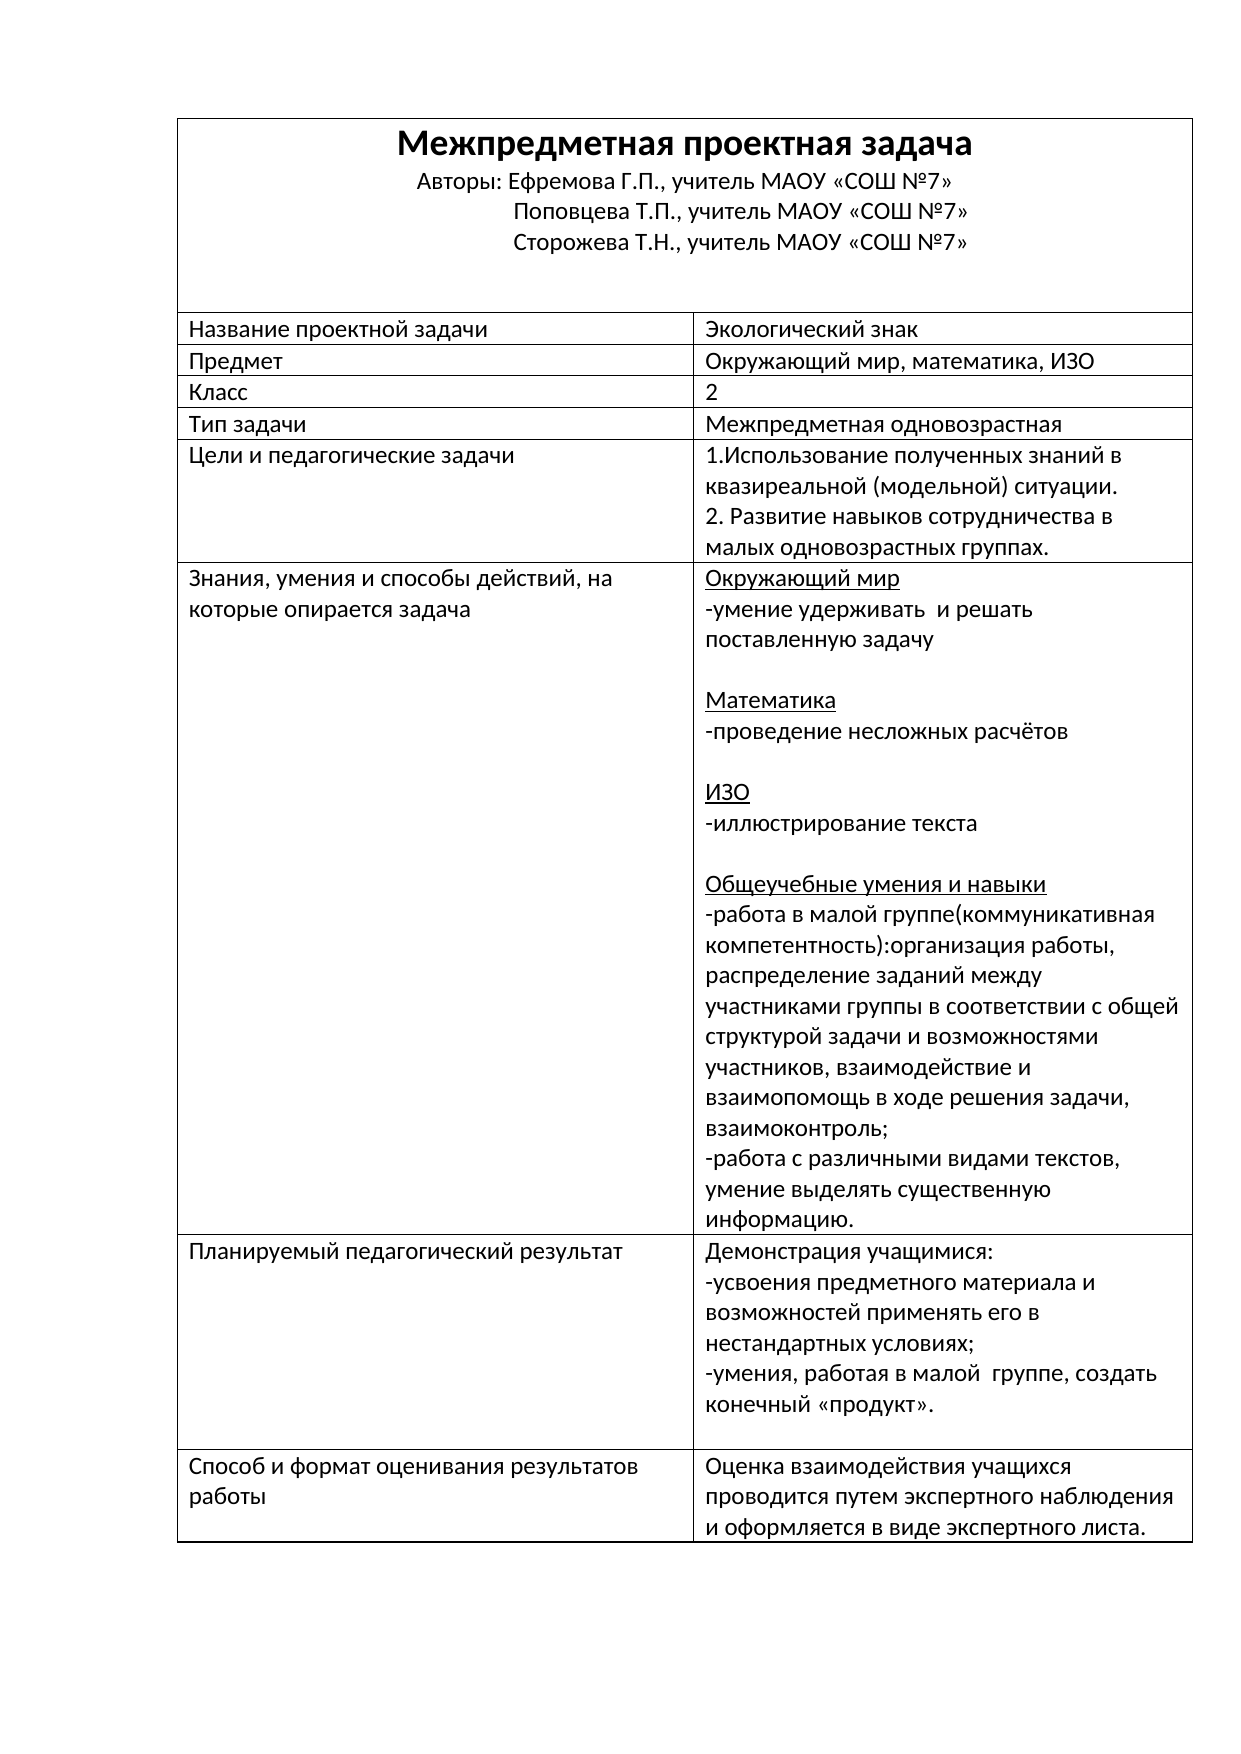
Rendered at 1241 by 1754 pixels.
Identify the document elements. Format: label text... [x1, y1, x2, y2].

table_cell Знания, умения и способы действий, на которые опирается задача [178, 563, 693, 1234]
table_header Межпредметная проектная задача Авторы: Ефремова Г.П., учитель МАОУ «СОШ №7» Поповцева Т.П., учитель МАОУ «СОШ №7» Сторожева Т.Н., учитель МАОУ «СОШ №7» [178, 119, 1192, 312]
table_cell Способ и формат оценивания результатов работы [178, 1450, 693, 1541]
table_cell Окружающий мир, математика, ИЗО [694, 345, 1192, 375]
table_cell Демонстрация учащимися: -усвоения предметного материала и возможностей применять его в нестандартных условиях; -умения, работая в малой группе, создать конечный «продукт». [694, 1235, 1192, 1449]
table_cell Цели и педагогические задачи [178, 440, 693, 562]
table_cell Название проектной задачи [178, 313, 693, 344]
table_cell Предмет [178, 345, 693, 375]
table_cell Класс [178, 376, 693, 407]
table_cell Экологический знак [694, 313, 1192, 344]
table_cell 2 [694, 376, 1192, 407]
table_cell Окружающий мир -умение удерживать и решать поставленную задачу Математика -проведение несложных расчётов ИЗО -иллюстрирование текста Общеучебные умения и навыки -работа в малой группе(коммуникативная компетентность):организация работы, распределение заданий между участниками группы в соответствии с общей структурой задачи и возможностями участников, взаимодействие и взаимопомощь в ходе решения задачи, взаимоконтроль; -работа с различными видами текстов, умение выделять существенную информацию. [694, 563, 1192, 1234]
table_cell 1.Использование полученных знаний в квазиреальной (модельной) ситуации. 2. Развитие навыков сотрудничества в малых одновозрастных группах. [694, 440, 1192, 562]
table_cell Межпредметная одновозрастная [694, 408, 1192, 438]
table_cell Тип задачи [178, 408, 693, 438]
table_cell Планируемый педагогический результат [178, 1235, 693, 1449]
table_cell Оценка взаимодействия учащихся проводится путем экспертного наблюдения и оформляется в виде экспертного листа. [694, 1450, 1192, 1541]
